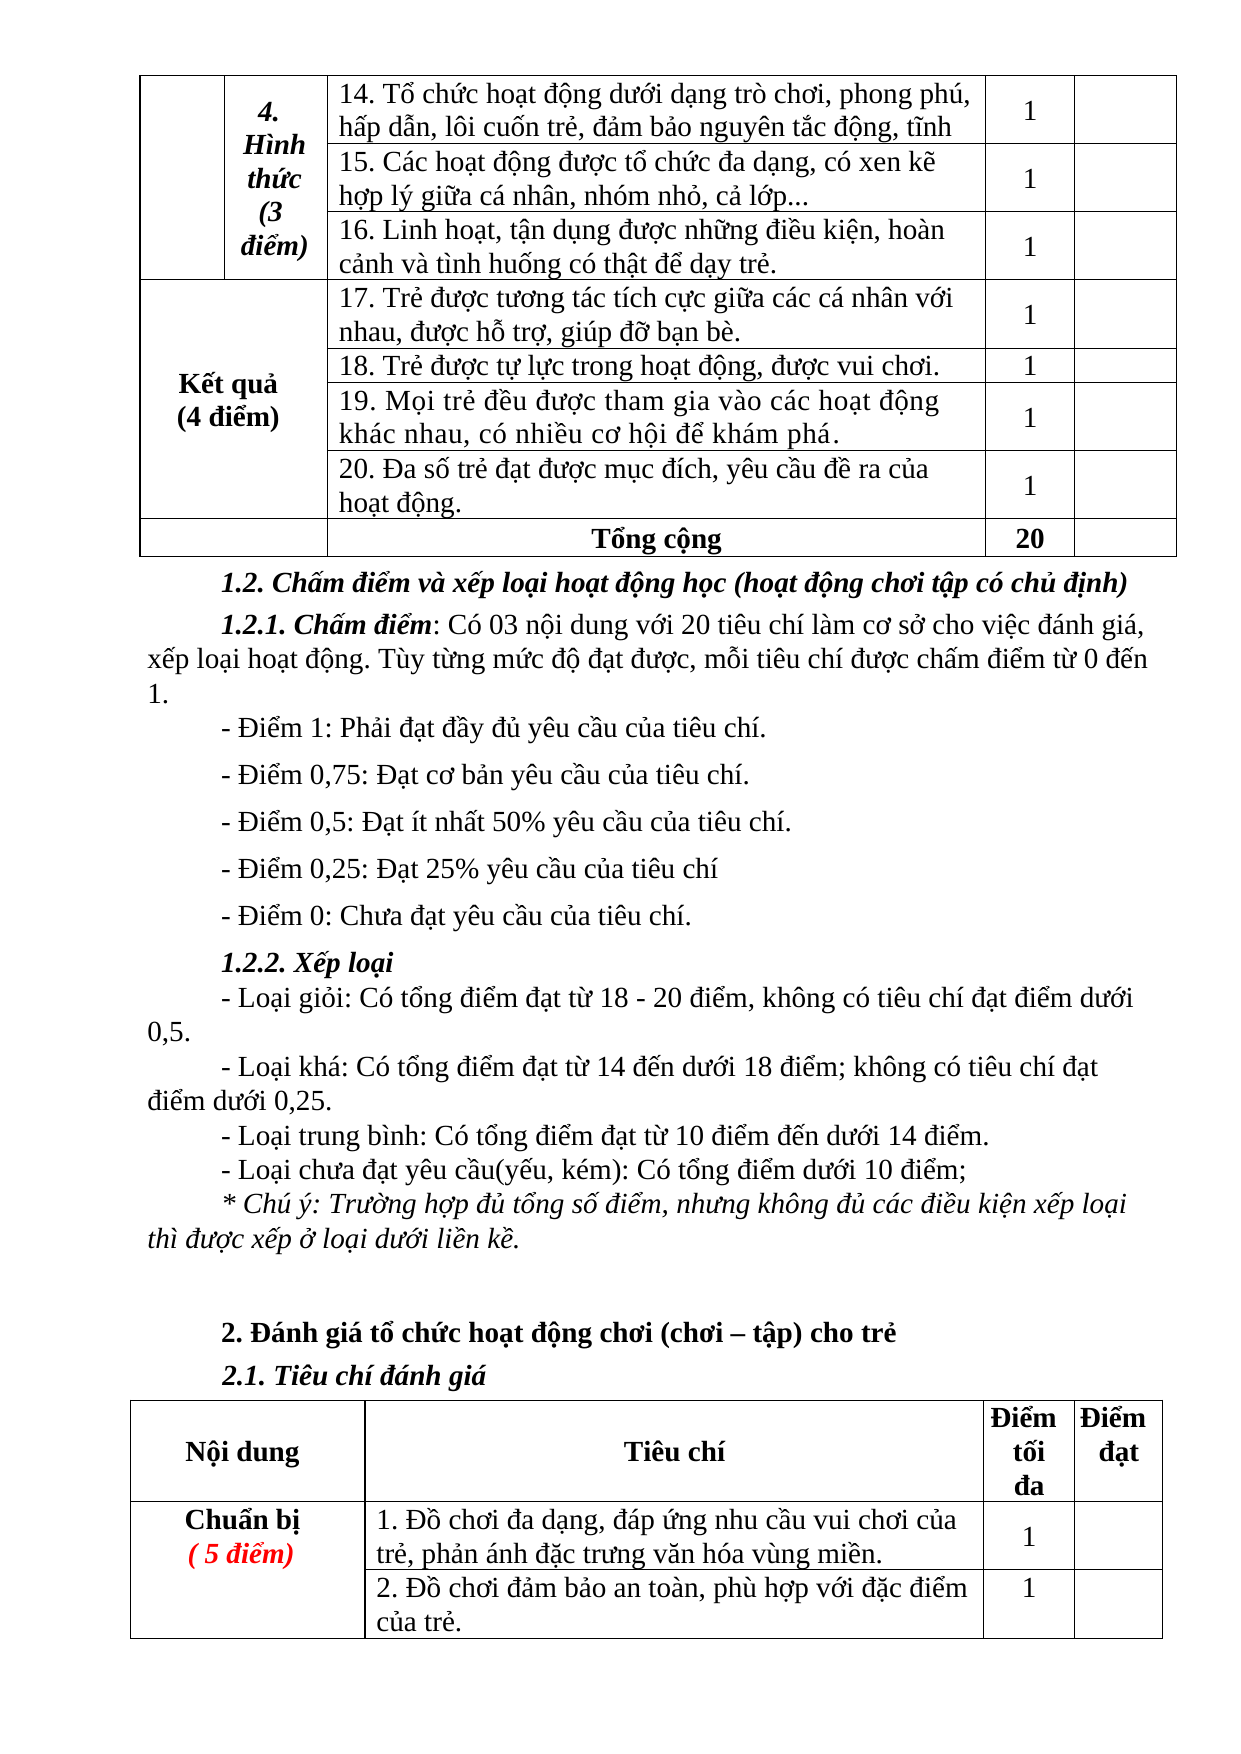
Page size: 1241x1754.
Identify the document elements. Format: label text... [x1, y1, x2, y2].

table_cell 16. Linh hoạt, tận dụng được những điều kiện, hoàn cảnh và tình huống có thật để dạy trẻ. [328, 212, 985, 279]
table_cell 20. Đa số trẻ đạt được mục đích, yêu cầu đề ra của hoạt động. [328, 451, 985, 518]
table_cell 19. Mọi trẻ đều được tham gia vào các hoạt động khác nhau, có nhiều cơ hội để khám phá. [328, 383, 985, 450]
text 2. Đánh giá tổ chức hoạt động chơi (chơi – tập) cho trẻ [147, 1315, 1152, 1348]
text 1.2.2. Xếp loại [147, 945, 1152, 979]
table_cell 14. Tổ chức hoạt động dưới dạng trò chơi, phong phú, hấp dẫn, lôi cuốn trẻ, đảm bảo nguyên tắc động, tĩnh [328, 76, 985, 143]
table_cell [1075, 212, 1176, 279]
text * Chú ý: Trường hợp đủ tổng số điểm, nhưng không đủ các điều kiện xếp loại thì được xếp ở loại dưới liền kề. [147, 1187, 1152, 1255]
table_header Nội dung [131, 1401, 364, 1501]
table_cell 1. Đồ chơi đa dạng, đáp ứng nhu cầu vui chơi của trẻ, phản ánh đặc trưng văn hóa vùng miền. [366, 1502, 983, 1569]
table_header Điểm tối đa [984, 1401, 1074, 1501]
table_cell 1 [984, 1570, 1074, 1637]
table_cell 18. Trẻ được tự lực trong hoạt động, được vui chơi. [328, 349, 985, 382]
text - Điểm 0,5: Đạt ít nhất 50% yêu cầu của tiêu chí. [147, 804, 1152, 838]
text 1.2. Chấm điểm và xếp loại hoạt động học (hoạt động chơi tập có chủ định) [147, 565, 1152, 599]
table_cell [1075, 76, 1176, 143]
table_cell 1 [986, 280, 1074, 347]
table_cell 1 [986, 383, 1074, 450]
table_cell 17. Trẻ được tương tác tích cực giữa các cá nhân với nhau, được hỗ trợ, giúp đỡ bạn bè. [328, 280, 985, 347]
text - Điểm 1: Phải đạt đầy đủ yêu cầu của tiêu chí. [147, 710, 1152, 744]
table_cell [1075, 519, 1176, 556]
table_cell [1075, 451, 1176, 518]
text 2.1. Tiêu chí đánh giá [222, 1358, 1152, 1391]
text - Loại giỏi: Có tổng điểm đạt từ 18 - 20 điểm, không có tiêu chí đạt điểm dưới 0,5. [147, 980, 1152, 1048]
table_cell 4. Hình thức (3 điểm) [225, 76, 327, 279]
text - Điểm 0: Chưa đạt yêu cầu của tiêu chí. [147, 898, 1152, 932]
table_cell [1075, 349, 1176, 382]
table_header Điểm đạt [1075, 1401, 1162, 1501]
table_cell [1075, 1570, 1162, 1637]
table_cell 2. Đồ chơi đảm bảo an toàn, phù hợp với đặc điểm của trẻ. [366, 1570, 983, 1637]
table_cell 1 [986, 212, 1074, 279]
text - Loại khá: Có tổng điểm đạt từ 14 đến dưới 18 điểm; không có tiêu chí đạt điểm dưới 0,25. [147, 1049, 1152, 1117]
table_cell [1075, 144, 1176, 211]
table_cell [1075, 1502, 1162, 1569]
table_cell 20 [986, 519, 1074, 556]
table_cell 1 [986, 349, 1074, 382]
table_cell Chuẩn bị ( 5 điểm) [131, 1502, 364, 1637]
table_cell Kết quả (4 điểm) [141, 280, 327, 518]
text 1.2.1. Chấm điểm: Có 03 nội dung với 20 tiêu chí làm cơ sở cho việc đánh giá, xếp loại hoạt động. Tùy từng mức độ đạt được, mỗi tiêu chí được chấm điểm từ 0 đến 1. [147, 607, 1152, 709]
table_cell 1 [984, 1502, 1074, 1569]
table_cell [141, 519, 327, 556]
table_cell 15. Các hoạt động được tổ chức đa dạng, có xen kẽ hợp lý giữa cá nhân, nhóm nhỏ, cả lớp... [328, 144, 985, 211]
table_cell 1 [986, 144, 1074, 211]
text - Điểm 0,25: Đạt 25% yêu cầu của tiêu chí [147, 851, 1152, 885]
text - Loại chưa đạt yêu cầu(yếu, kém): Có tổng điểm dưới 10 điểm; [147, 1152, 1152, 1186]
table_cell [1075, 280, 1176, 347]
table_cell [1075, 383, 1176, 450]
text - Điểm 0,75: Đạt cơ bản yêu cầu của tiêu chí. [147, 757, 1152, 791]
table_cell 1 [986, 76, 1074, 143]
text - Loại trung bình: Có tổng điểm đạt từ 10 điểm đến dưới 14 điểm. [147, 1118, 1152, 1151]
table_header Tiêu chí [366, 1401, 983, 1501]
table_cell 1 [986, 451, 1074, 518]
table_cell Tổng cộng [328, 519, 985, 556]
